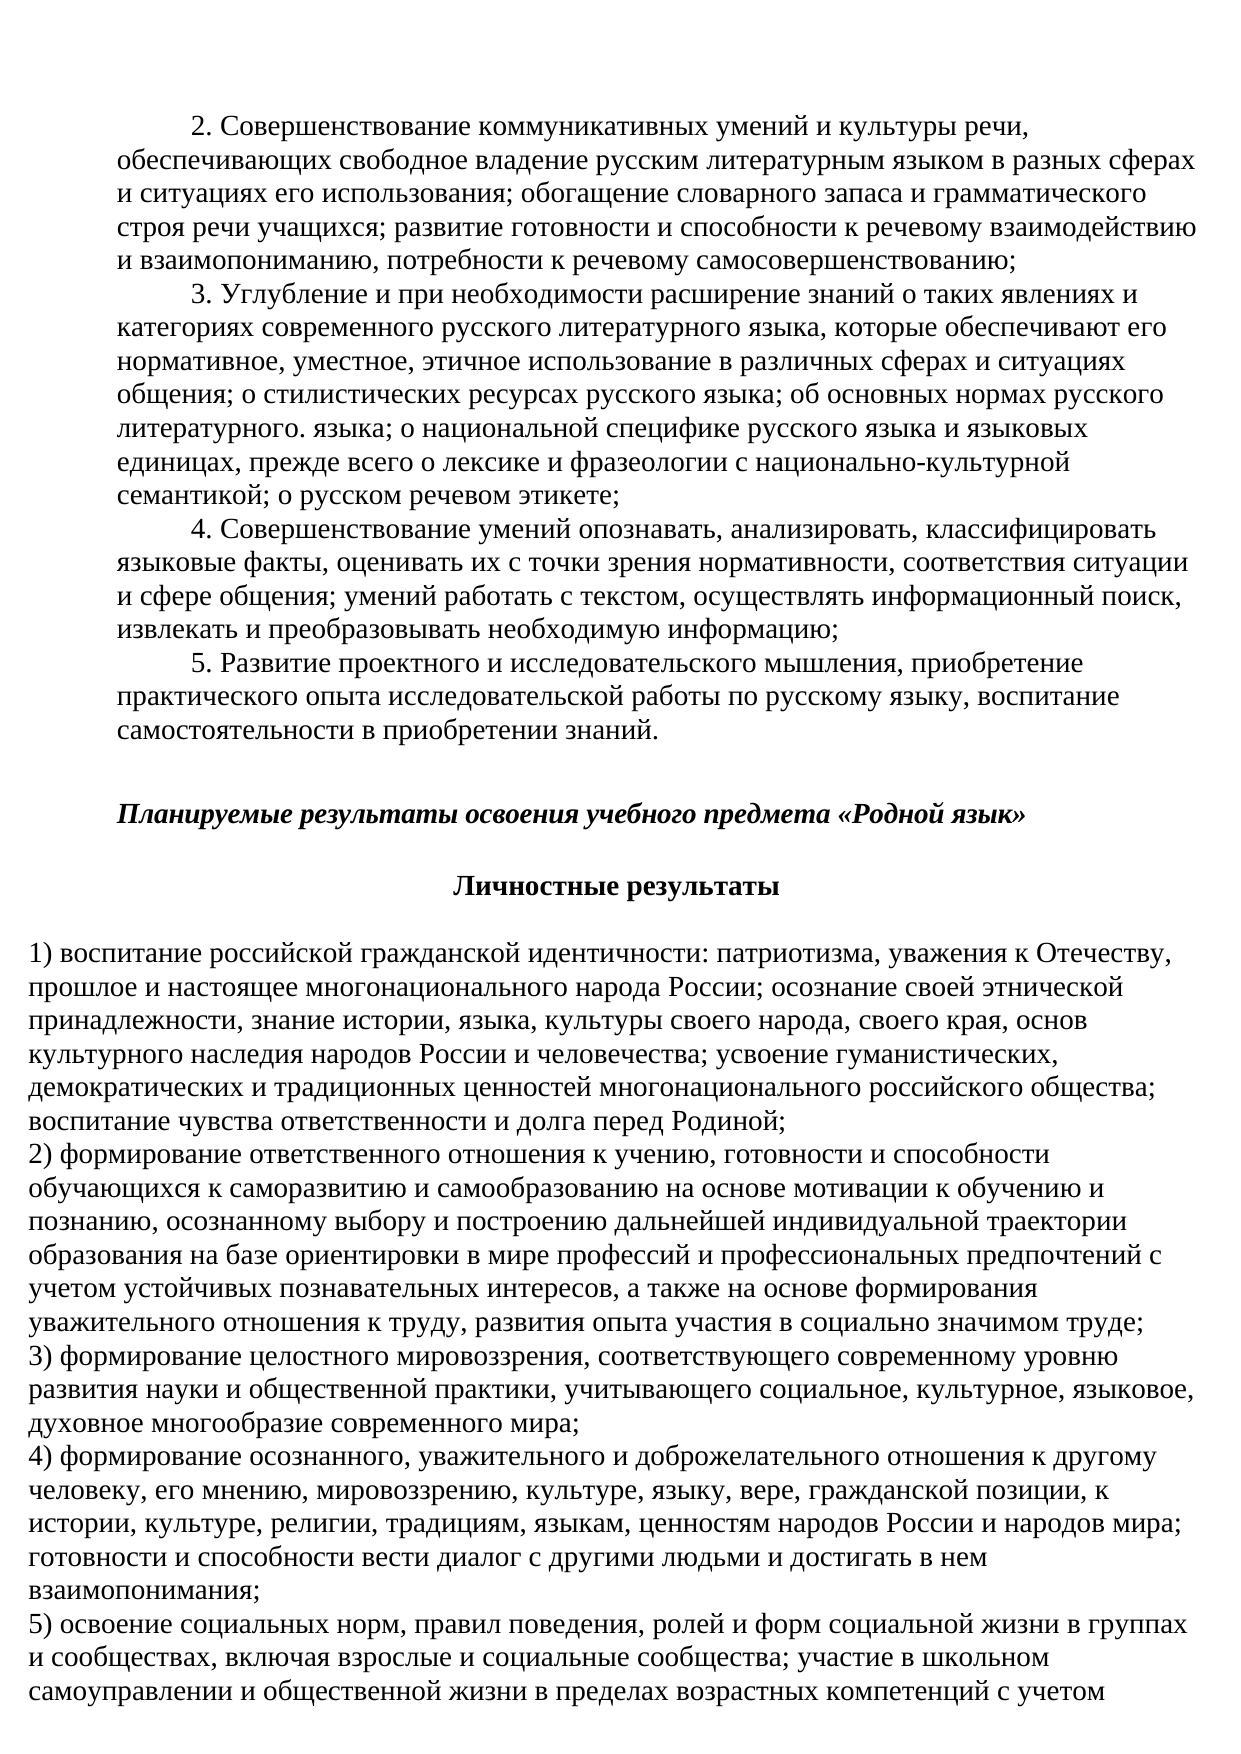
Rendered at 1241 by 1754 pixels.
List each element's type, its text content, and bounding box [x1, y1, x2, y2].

text 3) формирование целостного мировоззрения, соответствующего современному уровню развития науки и общественной практики, учитывающего социальное, культурное, языковое, духовное многообразие современного мира; [28, 1338, 1205, 1438]
text 1) воспитание российской гражданской идентичности: патриотизма, уважения к Отечеству, прошлое и настоящее многонационального народа России; осознание своей этнической принадлежности, знание истории, языка, культуры своего народа, своего края, основ культурного наследия народов России и человечества; усвоение гуманистических, демократических и традиционных ценностей многонационального российского общества; воспитание чувства ответственности и долга перед Родиной; [28, 935, 1205, 1136]
text 4) формирование осознанного, уважительного и доброжелательного отношения к другому человеку, его мнению, мировоззрению, культуре, языку, вере, гражданской позиции, к истории, культуре, религии, традициям, языкам, ценностям народов России и народов мира; готовности и способности вести диалог с другими людьми и достигать в нем взаимопонимания; [28, 1438, 1205, 1606]
text 2) формирование ответственного отношения к учению, готовности и способности обучающихся к саморазвитию и самообразованию на основе мотивации к обучению и познанию, осознанному выбору и построению дальнейшей индивидуальной траектории образования на базе ориентировки в мире профессий и профессиональных предпочтений с учетом устойчивых познавательных интересов, а также на основе формирования уважительного отношения к труду, развития опыта участия в социально значимом труде; [28, 1136, 1205, 1338]
text 2. Совершенствование коммуникативных умений и культуры речи, обеспечивающих свободное владение русским литературным языком в разных сферах и ситуациях его использования; обогащение словарного запаса и грамматического строя речи учащихся; развитие готовности и способности к речевому взаимодействию и взаимопониманию, потребности к речевому самосовершенствованию; [117, 108, 1205, 276]
text 5. Развитие проектного и исследовательского мышления, приобретение практического опыта исследовательской работы по русскому языку, воспитание самостоятельности в приобретении знаний. [117, 645, 1205, 746]
text 4. Совершенствование умений опознавать, анализировать, классифицировать языковые факты, оценивать их с точки зрения нормативности, соответствия ситуации и сфере общения; умений работать с текстом, осуществлять информационный поиск, извлекать и преобразовывать необходимую информацию; [117, 511, 1205, 645]
text 3. Углубление и при необходимости расширение знаний о таких явлениях и категориях современного русского литературного языка, которые обеспечивают его нормативное, уместное, этичное использование в различных сферах и ситуациях общения; о стилистических ресурсах русского языка; об основных нормах русского литературного. языка; о национальной специфике русского языка и языковых единицах, прежде всего о лексике и фразеологии с национально-культурной семантикой; о русском речевом этикете; [117, 276, 1205, 511]
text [28, 1606, 1205, 1707]
text Личностные результаты [28, 868, 1205, 902]
text Планируемые результаты освоения учебного предмета «Родной язык» [117, 796, 1205, 829]
